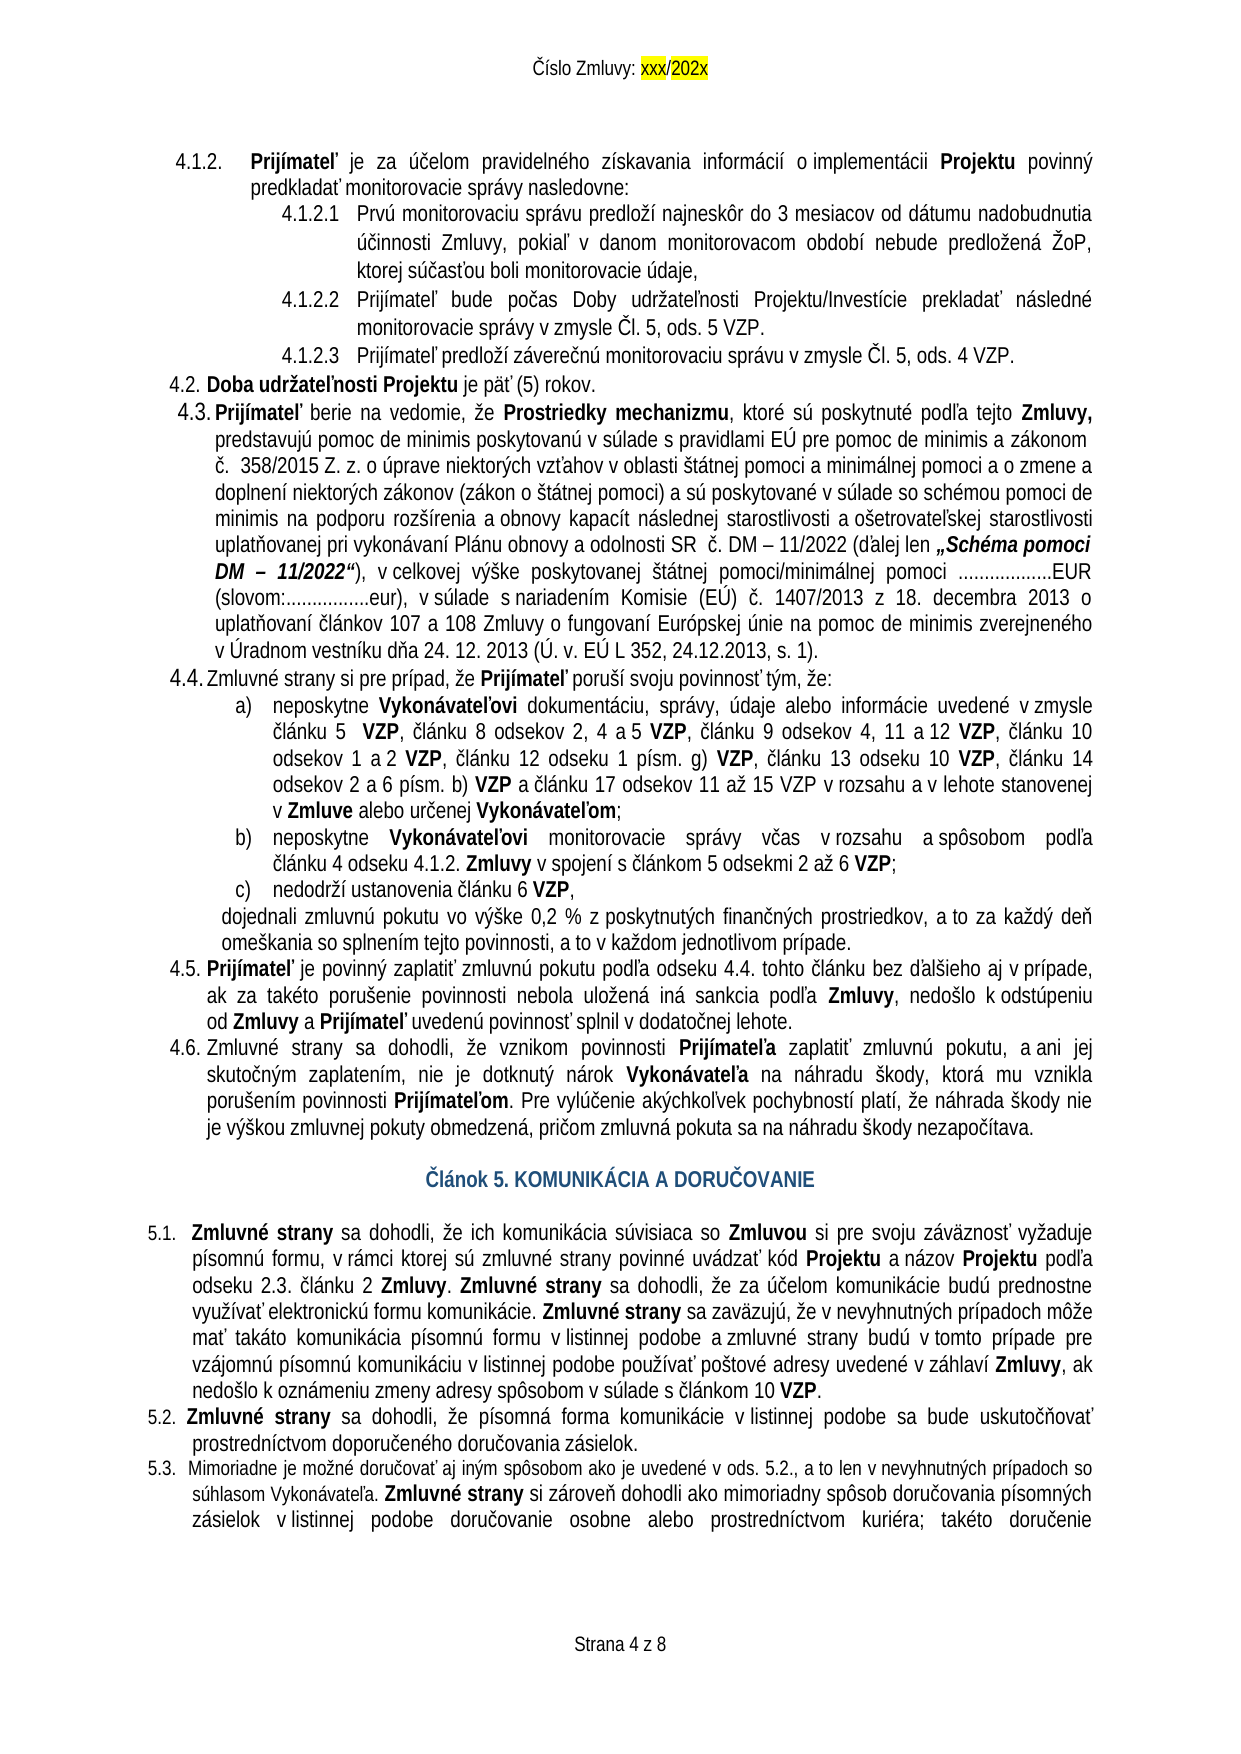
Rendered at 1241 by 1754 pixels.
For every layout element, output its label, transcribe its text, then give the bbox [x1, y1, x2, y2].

list Prijímateľ predloží záverečnú monitorovaciu správu v zmysle Čl. 5, ods. 4 VZP. [282, 342, 1093, 369]
list Prijímateľ je za účelom pravidelného získavania informácií o implementácii Projektu povinný predkladať monitorovacie správy nasledovne: [175, 148, 1093, 200]
list Zmluvné strany si pre prípad, že Prijímateľ poruší svoju povinnosť tým, že: [169, 663, 1093, 692]
list Prijímateľ je povinný zaplatiť zmluvnú pokutu podľa odseku 4.4. tohto článku bez ďalšieho aj v prípade, ak za takéto porušenie povinnosti nebola uložená iná sankcia podľa Zmluvy, nedošlo k odstúpeniu od Zmluvy a Prijímateľ uvedenú povinnosť splnil v dodatočnej lehote. [169, 955, 1093, 1034]
list Doba udržateľnosti Projektu je päť (5) rokov. [169, 371, 1093, 397]
list Zmluvné strany sa dohodli, že vznikom povinnosti Prijímateľa zaplatiť zmluvnú pokutu, a ani jej skutočným zaplatením, nie je dotknutý nárok Vykonávateľa na náhradu škody, ktorá mu vznikla porušením povinnosti Prijímateľom. Pre vylúčenie akýchkoľvek pochybností platí, že náhrada škody nie je výškou zmluvnej pokuty obmedzená, pričom zmluvná pokuta sa na náhradu škody nezapočítava. [169, 1034, 1093, 1140]
list Prijímateľ berie na vedomie, že Prostriedky mechanizmu, ktoré sú poskytnuté podľa tejto Zmluvy, predstavujú pomoc de minimis poskytovanú v súlade s pravidlami EÚ pre pomoc de minimis a zákonom č. 358/2015 Z. z. o úprave niektorých vzťahov v oblasti štátnej pomoci a minimálnej pomoci a o zmene a doplnení niektorých zákonov (zákon o štátnej pomoci) a sú poskytované v súlade so schémou pomoci de minimis na podporu rozšírenia a obnovy kapacít následnej starostlivosti a ošetrovateľskej starostlivosti uplatňovanej pri vykonávaní Plánu obnovy a odolnosti SR č. DM – 11/2022 (ďalej len „Schéma pomoci DM – 11/2022“), v celkovej výške poskytovanej štátnej pomoci/minimálnej pomoci ..................EUR (slovom:................eur), v súlade s nariadením Komisie (EÚ) č. 1407/2013 z 18. decembra 2013 o uplatňovaní článkov 107 a 108 Zmluvy o fungovaní Európskej únie na pomoc de minimis zverejneného v Úradnom vestníku dňa 24. 12. 2013 (Ú. v. EÚ L 352, 24.12.2013, s. 1). [177, 397, 1093, 663]
text dojednali zmluvnú pokutu vo výške 0,2 % z poskytnutých finančných prostriedkov, a to za každý deň omeškania so splnením tejto povinnosti, a to v každom jednotlivom prípade. [221, 903, 1093, 955]
text Článok 5. KOMUNIKÁCIA A DORUČOVANIE [148, 1166, 1093, 1192]
list nedodrží ustanovenia článku 6 VZP, [235, 876, 1093, 903]
list Prvú monitorovaciu správu predloží najneskôr do 3 mesiacov od dátumu nadobudnutia účinnosti Zmluvy, pokiaľ v danom monitorovacom období nebude predložená ŽoP, ktorej súčasťou boli monitorovacie údaje, [282, 200, 1093, 283]
text 5.2. Zmluvné strany sa dohodli, že písomná forma komunikácie v listinnej podobe sa bude uskutočňovať prostredníctvom doporučeného doručovania zásielok. [148, 1403, 1093, 1456]
list neposkytne Vykonávateľovi monitorovacie správy včas v rozsahu a spôsobom podľa článku 4 odseku 4.1.2. Zmluvy v spojení s článkom 5 odsekmi 2 až 6 VZP; [235, 823, 1093, 876]
list Prijímateľ bude počas Doby udržateľnosti Projektu/Investície prekladať následné monitorovacie správy v zmysle Čl. 5, ods. 5 VZP. [282, 286, 1093, 340]
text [148, 1456, 1093, 1533]
text 5.1. Zmluvné strany sa dohodli, že ich komunikácia súvisiaca so Zmluvou si pre svoju záväznosť vyžaduje písomnú formu, v rámci ktorej sú zmluvné strany povinné uvádzať kód Projektu a názov Projektu podľa odseku 2.3. článku 2 Zmluvy. Zmluvné strany sa dohodli, že za účelom komunikácie budú prednostne využívať elektronickú formu komunikácie. Zmluvné strany sa zaväzujú, že v nevyhnutných prípadoch môže mať takáto komunikácia písomnú formu v listinnej podobe a zmluvné strany budú v tomto prípade pre vzájomnú písomnú komunikáciu v listinnej podobe používať poštové adresy uvedené v záhlaví Zmluvy, ak nedošlo k oznámeniu zmeny adresy spôsobom v súlade s článkom 10 VZP. [148, 1219, 1093, 1403]
list neposkytne Vykonávateľovi dokumentáciu, správy, údaje alebo informácie uvedené v zmysle článku 5 VZP, článku 8 odsekov 2, 4 a 5 VZP, článku 9 odsekov 4, 11 a 12 VZP, článku 10 odsekov 1 a 2 VZP, článku 12 odseku 1 písm. g) VZP, článku 13 odseku 10 VZP, článku 14 odsekov 2 a 6 písm. b) VZP a článku 17 odsekov 11 až 15 VZP v rozsahu a v lehote stanovenej v Zmluve alebo určenej Vykonávateľom; [235, 692, 1093, 823]
